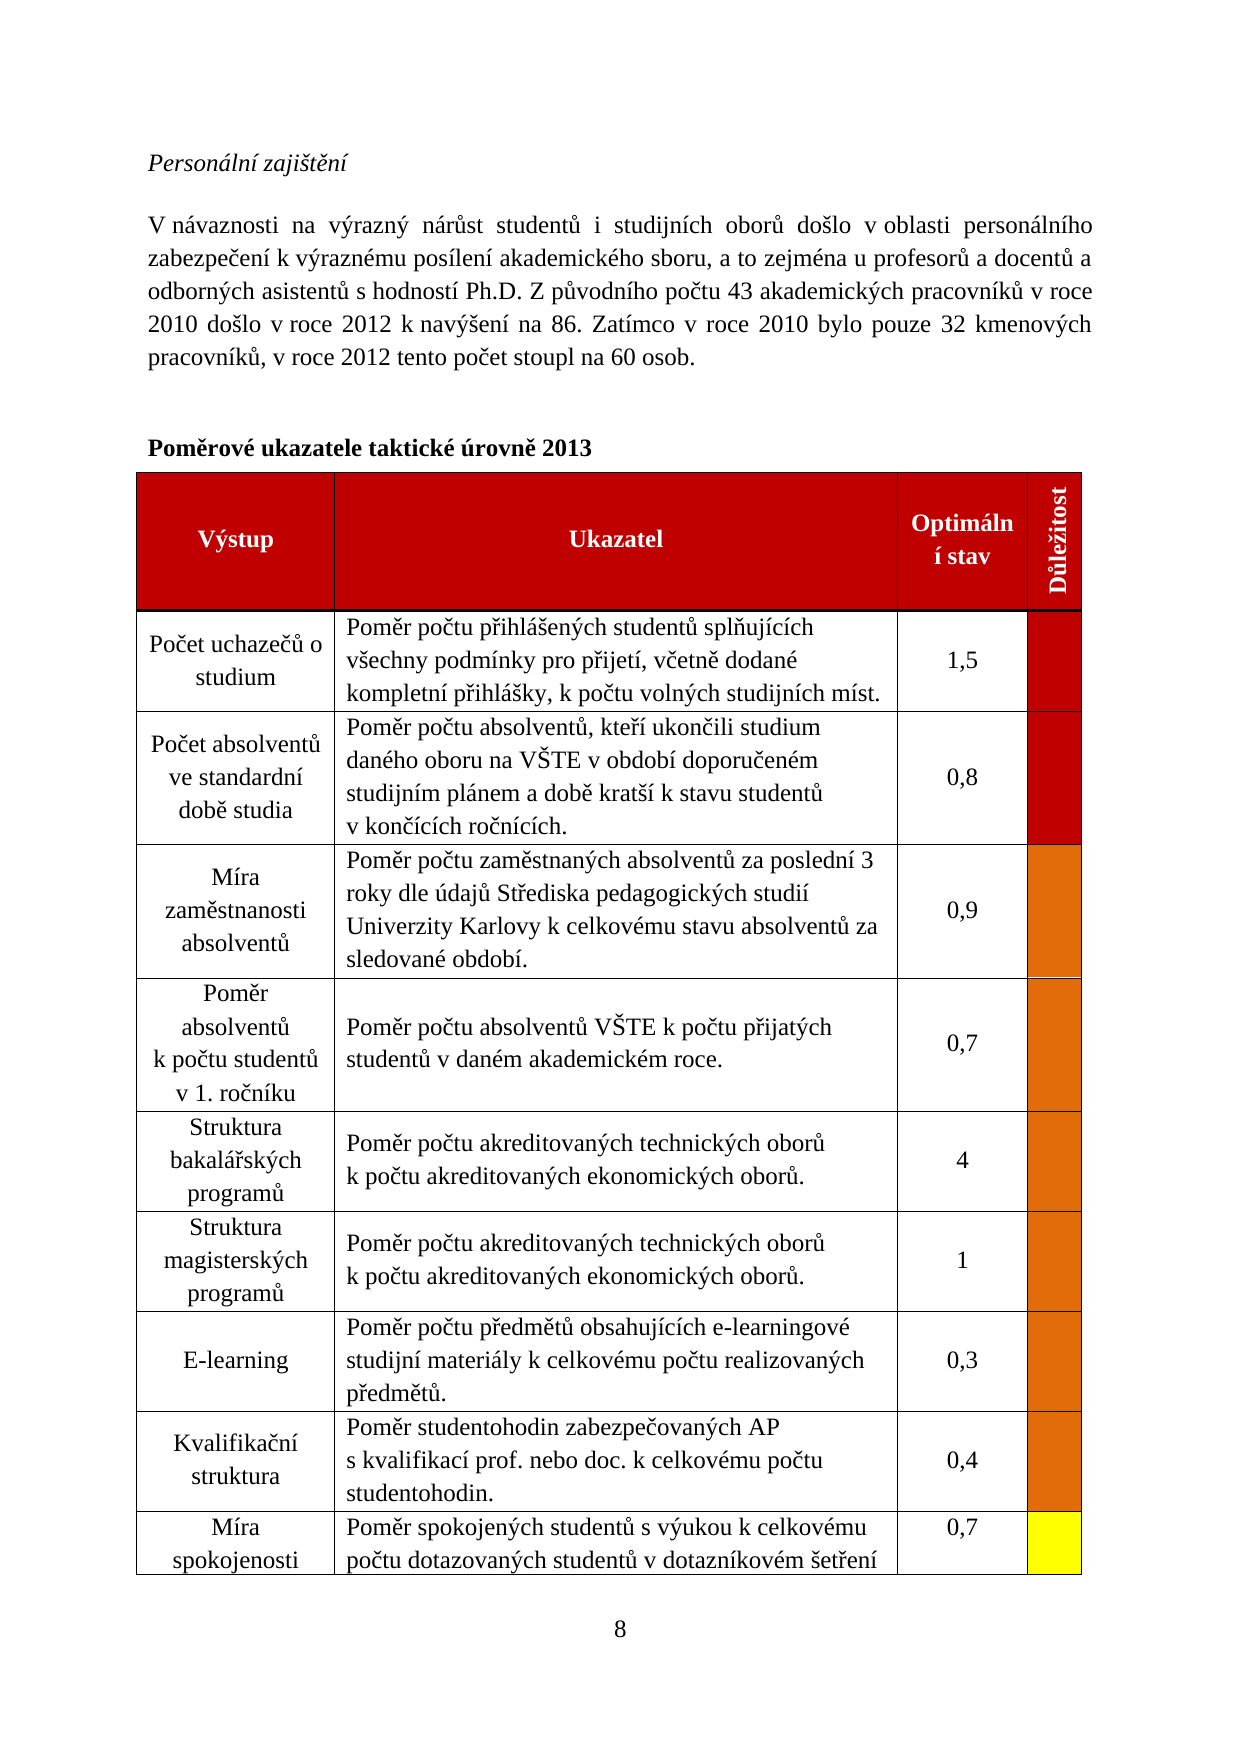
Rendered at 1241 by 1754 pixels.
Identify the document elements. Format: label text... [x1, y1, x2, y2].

table_cell 1 [898, 1212, 1027, 1311]
table_header Ukazatel [335, 473, 897, 609]
table_cell [1028, 1112, 1081, 1211]
table_cell Struktura bakalářských programů [137, 1112, 334, 1211]
table_cell E-learning [137, 1312, 334, 1411]
table_cell 0,7 [898, 979, 1027, 1111]
table_cell Struktura magisterských programů [137, 1212, 334, 1311]
table_cell Kvalifikační struktura [137, 1412, 334, 1511]
table_cell 0,4 [898, 1412, 1027, 1511]
table_cell 0,3 [898, 1312, 1027, 1411]
table_cell [1028, 979, 1081, 1111]
table_cell [1028, 1412, 1081, 1511]
table_cell 0,7 [898, 1512, 1027, 1574]
table_cell 0,9 [898, 845, 1027, 977]
table_cell [1028, 845, 1081, 977]
table_cell Poměr počtu absolventů VŠTE k počtu přijatých studentů v daném akademickém roce. [335, 979, 897, 1111]
table_cell [1028, 1212, 1081, 1311]
table_header Optimální stav [898, 473, 1027, 609]
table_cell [137, 1512, 334, 1574]
table_cell Poměr studentohodin zabezpečovaných AP s kvalifikací prof. nebo doc. k celkovému počtu studentohodin. [335, 1412, 897, 1511]
table_cell Počet absolventů ve standardní době studia [137, 712, 334, 844]
table_cell 4 [898, 1112, 1027, 1211]
table_cell [1028, 712, 1081, 844]
table_cell Poměr počtu přihlášených studentů splňujících všechny podmínky pro přijetí, včetně dodané kompletní přihlášky, k počtu volných studijních míst. [335, 612, 897, 711]
table_cell [1028, 612, 1081, 711]
table_cell Poměr počtu absolventů, kteří ukončili studium daného oboru na VŠTE v období doporučeném studijním plánem a době kratší k stavu studentů v končících ročnících. [335, 712, 897, 844]
table_cell Míra zaměstnanosti absolventů [137, 845, 334, 977]
table_cell Poměr počtu akreditovaných technických oborů k počtu akreditovaných ekonomických oborů. [335, 1212, 897, 1311]
table_cell Poměr počtu předmětů obsahujících e-learningové studijní materiály k celkovému počtu realizovaných předmětů. [335, 1312, 897, 1411]
table_cell 0,8 [898, 712, 1027, 844]
table_cell Poměr počtu zaměstnaných absolventů za poslední 3 roky dle údajů Střediska pedagogických studií Univerzity Karlovy k celkovému stavu absolventů za sledované období. [335, 845, 897, 977]
table_cell Poměr absolventů k počtu studentů v 1. ročníku [137, 979, 334, 1111]
table_cell 1,5 [898, 612, 1027, 711]
table_cell [1028, 1512, 1081, 1574]
table_cell Počet uchazečů o studium [137, 612, 334, 711]
table_cell [1028, 1312, 1081, 1411]
table_header Důležitost [1028, 473, 1081, 609]
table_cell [335, 1512, 897, 1574]
table_cell Poměr počtu akreditovaných technických oborů k počtu akreditovaných ekonomických oborů. [335, 1112, 897, 1211]
text V návaznosti na výrazný nárůst studentů i studijních oborů došlo v oblasti personálního zabezpečení k výraznému posílení akademického sboru, a to zejména u profesorů a docentů a odborných asistentů s hodností Ph.D. Z původního počtu 43 akademických pracovníků v roce 2010 došlo v roce 2012 k navýšení na 86. Zatímco v roce 2010 bylo pouze 32 kmenových pracovníků, v roce 2012 tento počet stoupl na 60 osob. [148, 210, 1093, 371]
subtitle Poměrové ukazatele taktické úrovně 2013 [148, 433, 1093, 462]
text Personální zajištění [148, 148, 1093, 176]
table_header Výstup [137, 473, 334, 609]
